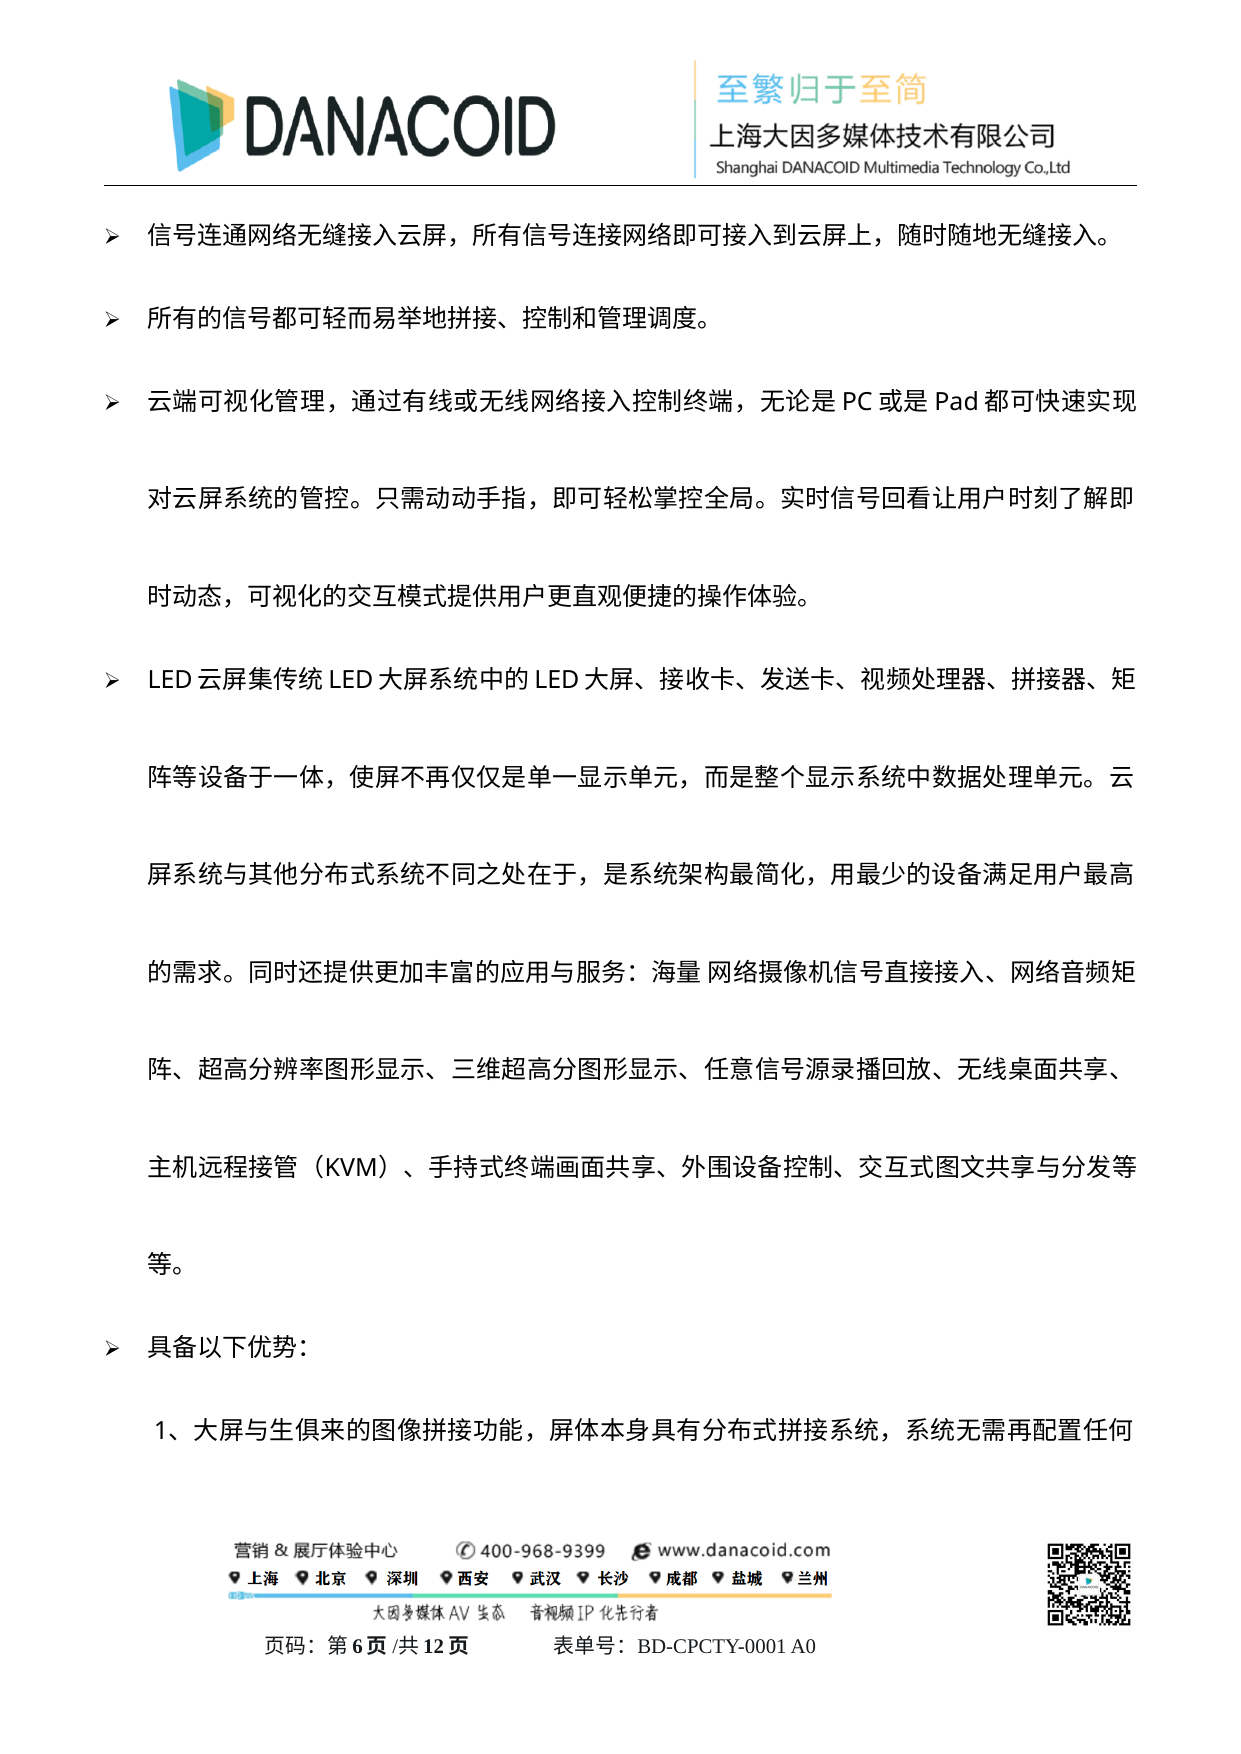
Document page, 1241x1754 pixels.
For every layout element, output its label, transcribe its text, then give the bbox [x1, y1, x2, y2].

list 信号连通网络无缝接入云屏，所有信号连接网络即可接入到云屏上，随时随地无缝接入。 [103, 201, 1137, 266]
picture [688, 47, 1079, 183]
list LED云屏集传统LED大屏系统中的LED大屏、接收卡、发送卡、视频处理器、拼接器、矩阵等设备于一体，使屏不再仅仅是单一显示单元，而是整个显示系统中数据处理单元。云屏系统与其他分布式系统不同之处在于，是系统架构最简化，用最少的设备满足用户最高的需求。同时还提供更加丰富的应用与服务：海量 网络摄像机信号直接接入、网络音频矩阵、超高分辨率图形显示、三维超高分图形显示、任意信号源录播回放、无线桌面共享、主机远程接管（KVM）、手持式终端画面共享、外围设备控制、交互式图文共享与分发等等。 [103, 645, 1137, 1295]
list 具备以下优势： [103, 1313, 1137, 1378]
picture [225, 1515, 838, 1630]
list 所有的信号都可轻而易举地拼接、控制和管理调度。 [103, 284, 1137, 349]
picture [162, 64, 567, 183]
list 云端可视化管理，通过有线或无线网络接入控制终端，无论是PC或是Pad都可快速实现对云屏系统的管控。只需动动手指，即可轻松掌控全局。实时信号回看让用户时刻了解即时动态，可视化的交互模式提供用户更直观便捷的操作体验。 [103, 367, 1137, 627]
picture [1041, 1537, 1137, 1632]
list 1、大屏与生俱来的图像拼接功能，屏体本身具有分布式拼接系统，系统无需再配置任何拼接器和矩阵设备； [103, 1396, 1137, 1461]
